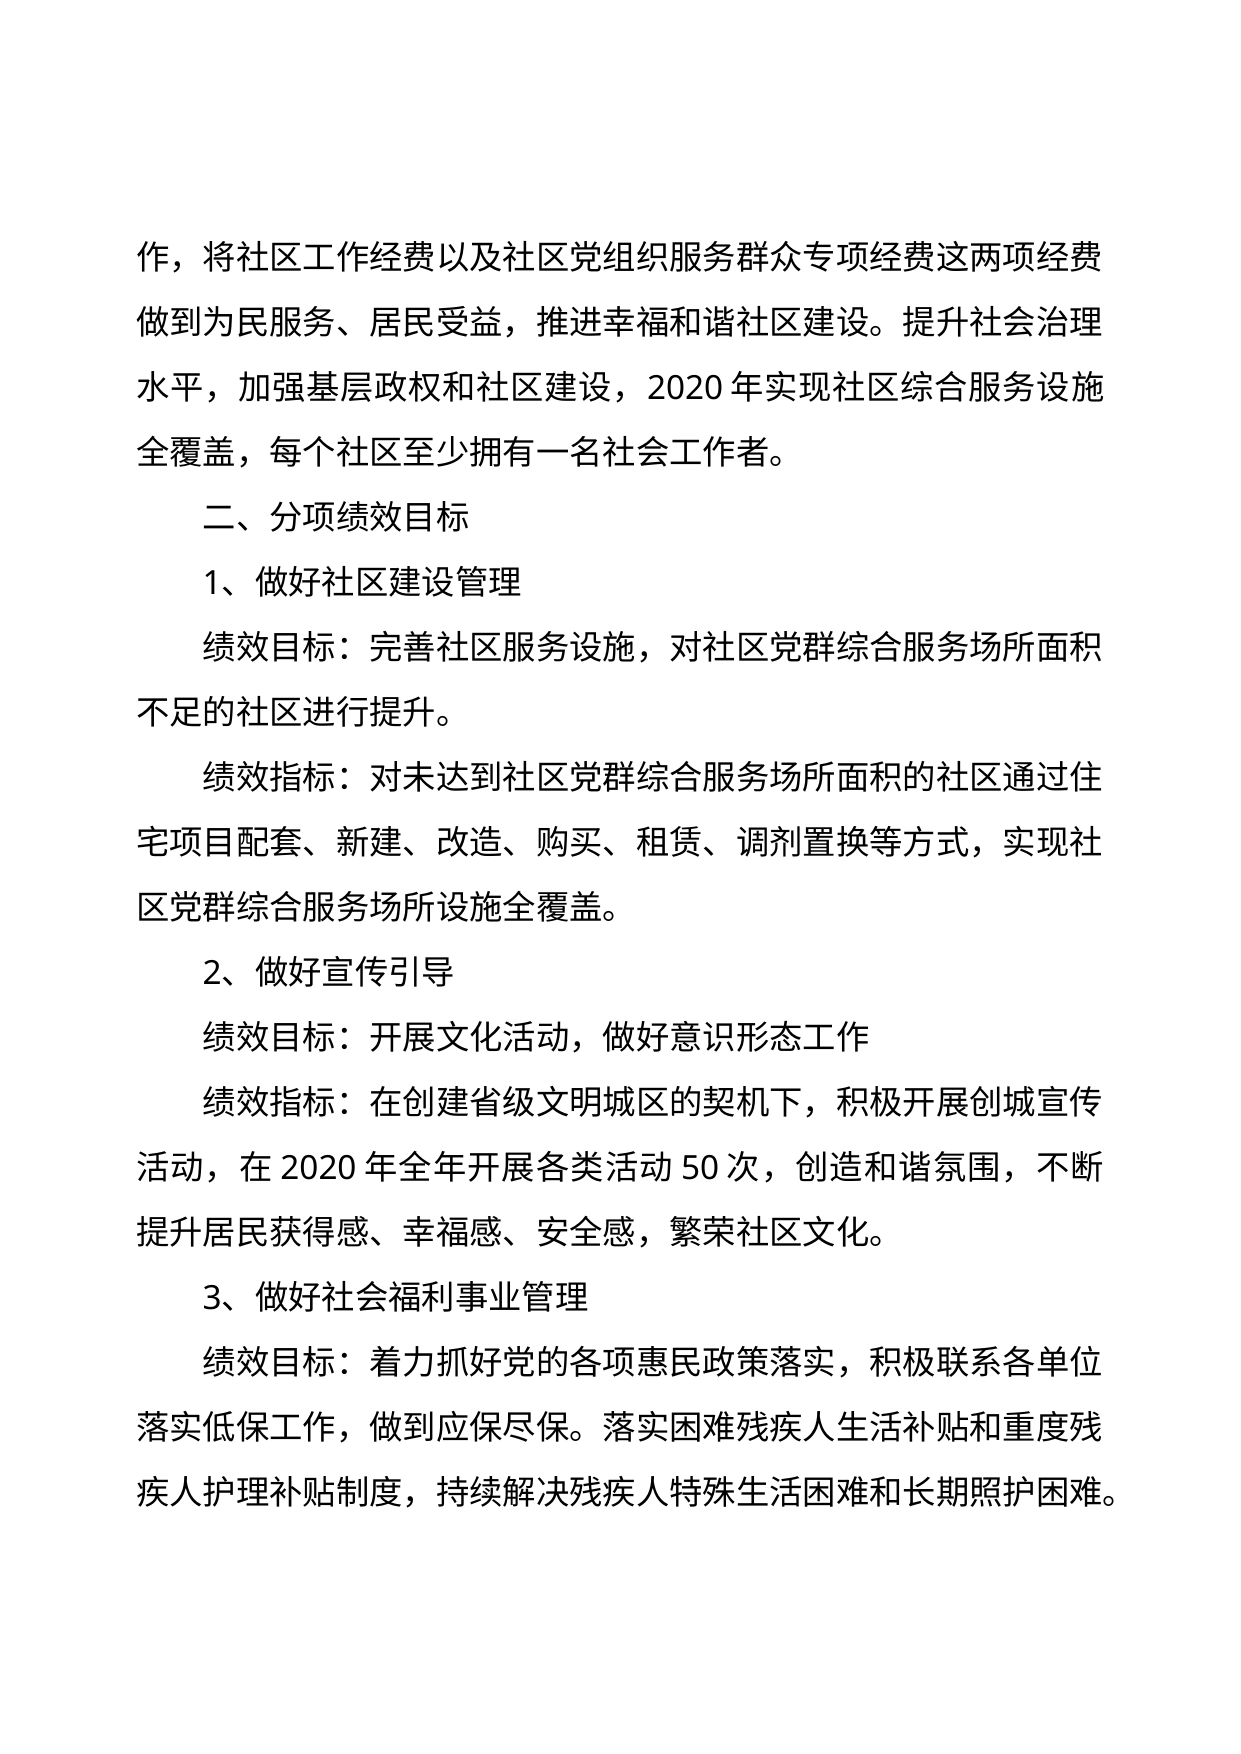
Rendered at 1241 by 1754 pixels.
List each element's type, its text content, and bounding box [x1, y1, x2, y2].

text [136, 222, 1104, 482]
text 绩效指标：对未达到社区党群综合服务场所面积的社区通过住宅项目配套、新建、改造、购买、租赁、调剂置换等方式，实现社区党群综合服务场所设施全覆盖。 [136, 742, 1104, 937]
text 绩效指标：在创建省级文明城区的契机下，积极开展创城宣传活动，在2020年全年开展各类活动50次，创造和谐氛围，不断提升居民获得感、幸福感、安全感，繁荣社区文化。 [136, 1067, 1104, 1262]
text 3、做好社会福利事业管理 [136, 1262, 1104, 1327]
text 2、做好宣传引导 [136, 937, 1104, 1002]
text 绩效目标：开展文化活动，做好意识形态工作 [136, 1002, 1104, 1067]
text 二、分项绩效目标 [136, 482, 1104, 547]
text 1、做好社区建设管理 [136, 547, 1104, 612]
text 绩效目标：着力抓好党的各项惠民政策落实，积极联系各单位落实低保工作，做到应保尽保。落实困难残疾人生活补贴和重度残疾人护理补贴制度，持续解决残疾人特殊生活困难和长期照护困难。 [136, 1327, 1104, 1522]
text 绩效目标：完善社区服务设施，对社区党群综合服务场所面积不足的社区进行提升。 [136, 612, 1104, 742]
